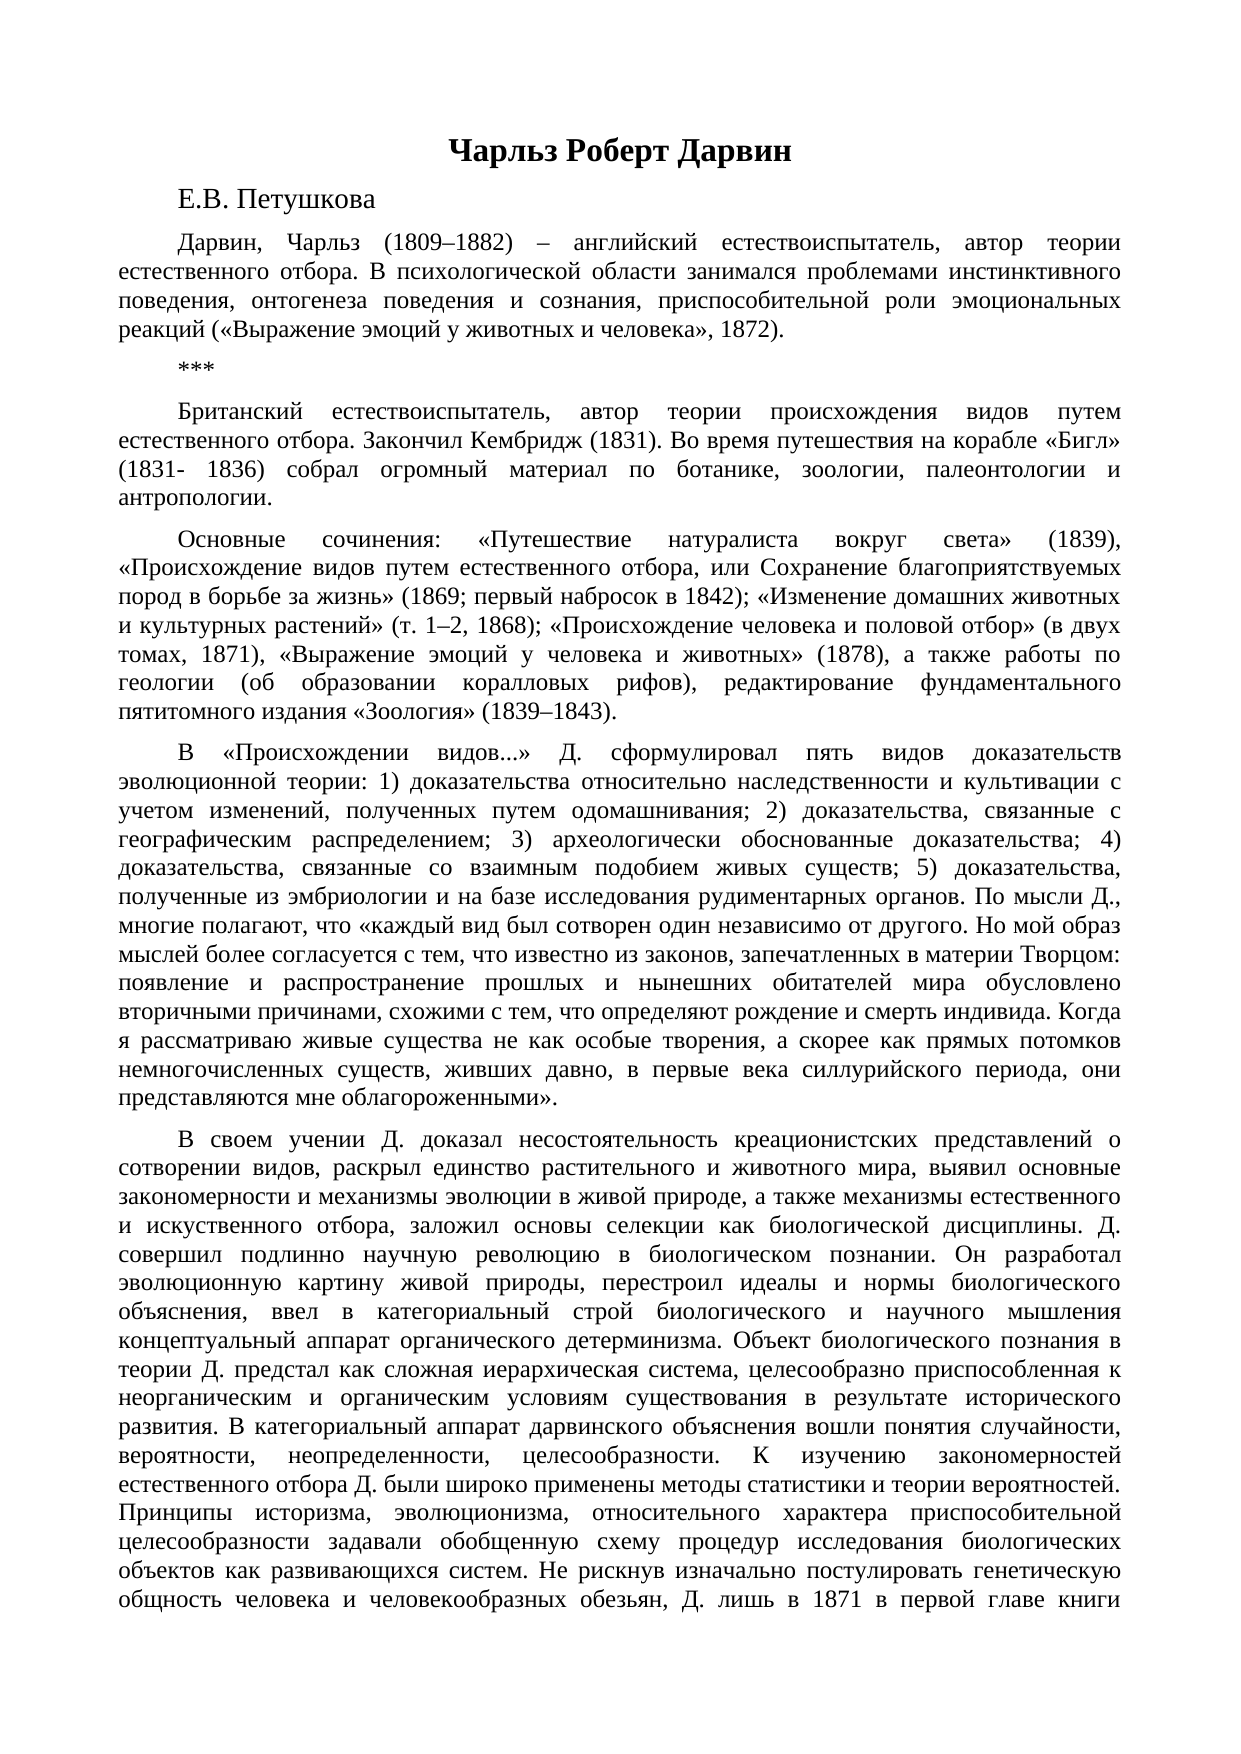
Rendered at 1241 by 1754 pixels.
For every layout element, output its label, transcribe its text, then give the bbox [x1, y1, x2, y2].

text *** [118, 355, 1122, 384]
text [118, 1124, 1122, 1612]
text Е.В. Петушкова [118, 181, 1122, 215]
text Чарльз Роберт Дарвин [118, 131, 1122, 169]
text Основные сочинения: «Путешествие натуралиста вокруг света» (1839), «Происхождение видов путем естественного отбора, или Сохранение благоприятствуемых пород в борьбе за жизнь» (1869; первый набросок в 1842); «Изменение домашних животных и культурных растений» (т. 1–2, 1868); «Происхождение человека и половой отбор» (в двух томах, 1871), «Выражение эмоций у человека и животных» (1878), а также работы по геологии (об образовании коралловых рифов), редактирование фундаментального пятитомного издания «Зоология» (1839–1843). [118, 524, 1122, 725]
text В «Происхождении видов...» Д. сформулировал пять видов доказательств эволюционной теории: 1) доказательства относительно наследственности и культивации с учетом изменений, полученных путем одомашнивания; 2) доказательства, связанные с географическим распределением; 3) археологически обоснованные доказательства; 4) доказательства, связанные со взаимным подобием живых существ; 5) доказательства, полученные из эмбриологии и на базе исследования рудиментарных органов. По мысли Д., многие полагают, что «каждый вид был сотворен один независимо от другого. Но мой образ мыслей более согласуется с тем, что известно из законов, запечатленных в материи Творцом: появление и распространение прошлых и нынешних обитателей мира обусловлено вторичными причинами, схожими с тем, что определяют рождение и смерть индивида. Когда я рассматриваю живые существа не как особые творения, а скорее как прямых потомков немногочисленных существ, живших давно, в первые века силлурийского периода, они представляются мне облагороженными». [118, 737, 1122, 1111]
text Дарвин, Чарльз (1809–1882) – английский естествоиспытатель, автор теории естественного отбора. В психологической области занимался проблемами инстинктивного поведения, онтогенеза поведения и сознания, приспособительной роли эмоциональных реакций («Выражение эмоций у животных и человека», 1872). [118, 227, 1122, 342]
text Британский естествоиспытатель, автор теории происхождения видов путем естественного отбора. Закончил Кембридж (1831). Во время путешествия на корабле «Бигл» (1831- 1836) собрал огромный материал по ботанике, зоологии, палеонтологии и антропологии. [118, 396, 1122, 511]
